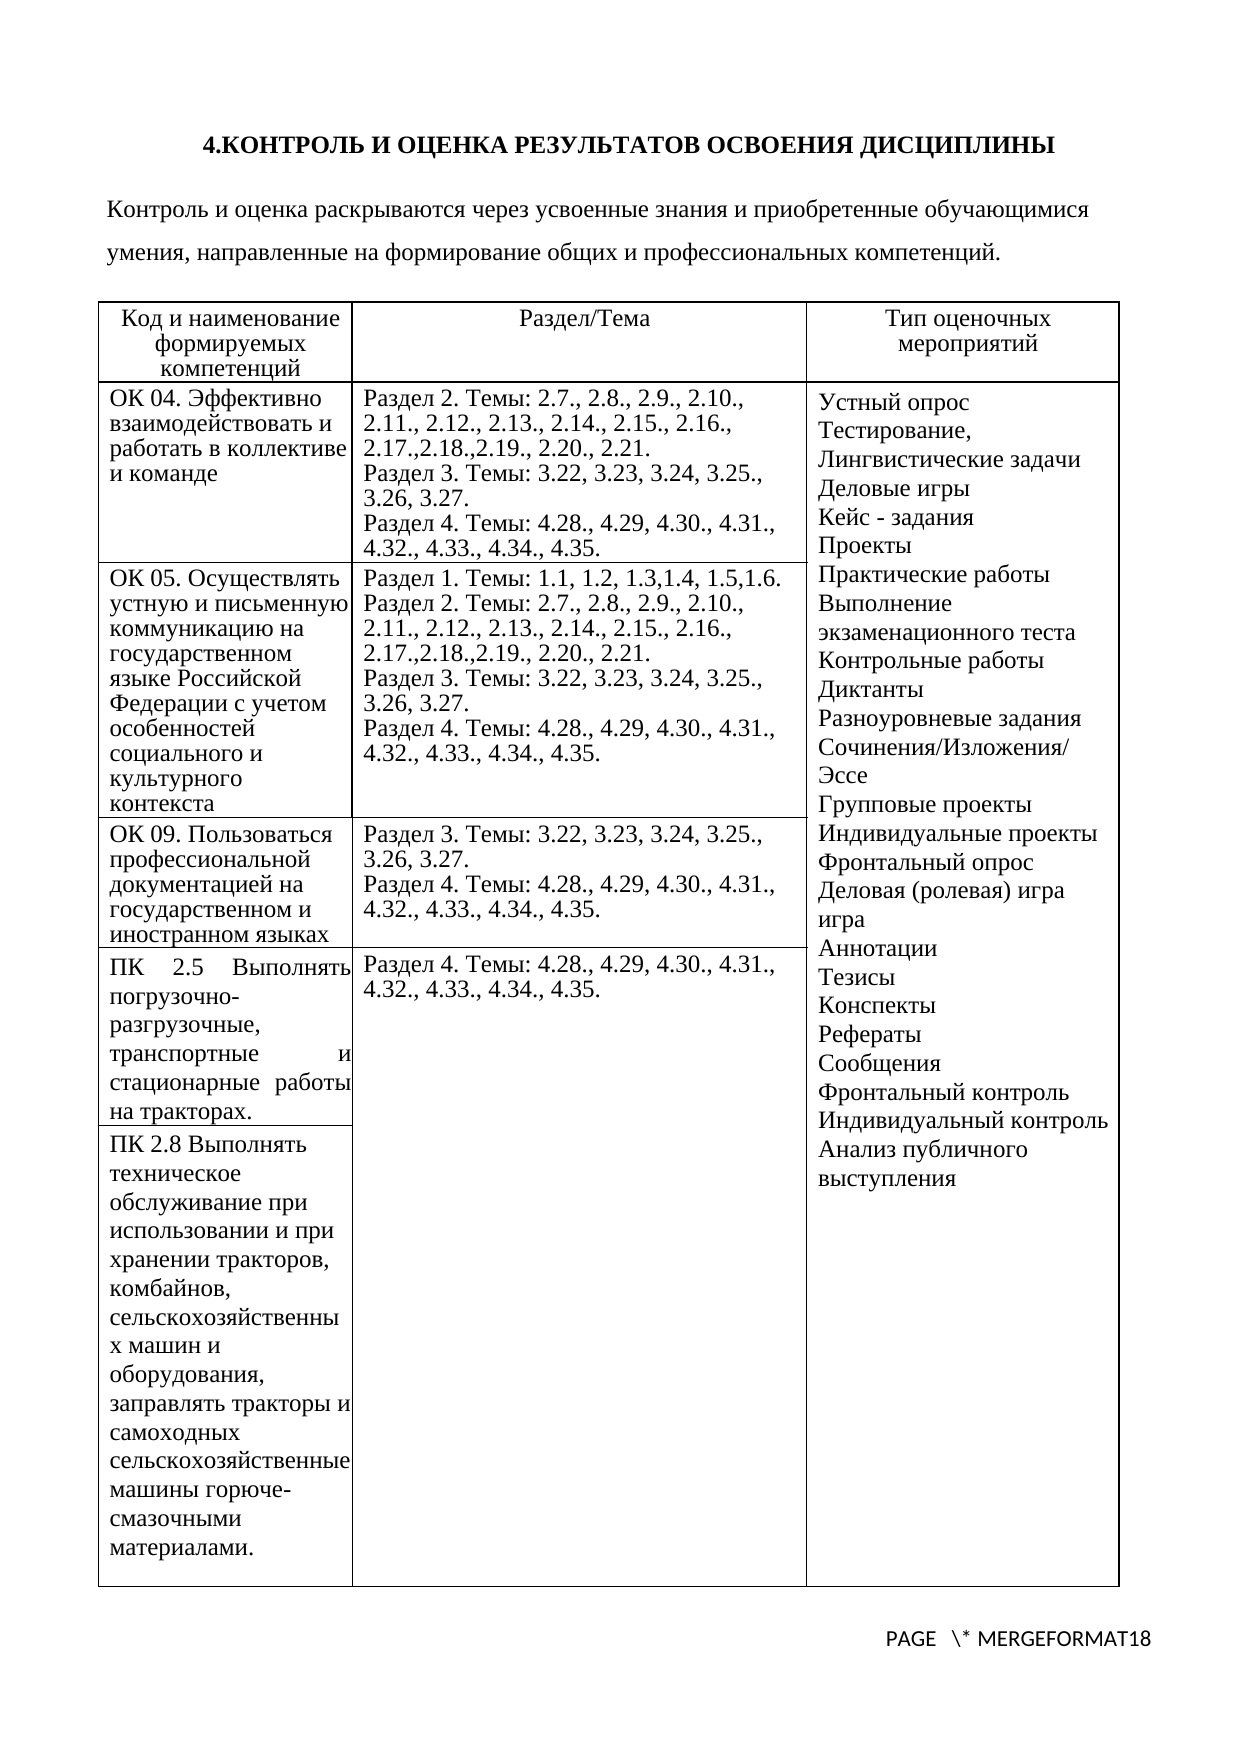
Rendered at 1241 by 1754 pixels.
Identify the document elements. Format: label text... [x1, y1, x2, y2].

text 4.КОНТРОЛЬ И ОЦЕНКА РЕЗУЛЬТАТОВ ОСВОЕНИЯ ДИСЦИПЛИНЫ [106, 130, 1152, 159]
table_cell ОК 04. Эффективно взаимодействовать и работать в коллективе и команде [99, 383, 351, 562]
table_cell ОК 05. Осуществлять устную и письменную коммуникацию на государственном языке Российской Федерации с учетом особенностей социального и культурного контекста [99, 563, 351, 817]
table_cell ПК 2.8 Выполнять техническое обслуживание при использовании и при хранении тракторов, комбайнов, сельскохозяйственных машин и оборудования, заправлять тракторы и самоходных сельскохозяйственные машины горюче-смазочными материалами. [99, 1126, 352, 1586]
table_cell Устный опрос Тестирование, Лингвистические задачи Деловые игры Кейс - задания Проекты Практические работы Выполнение экзаменационного теста Контрольные работы Диктанты Разноуровневые задания Сочинения/Изложения/Эссе Групповые проекты Индивидуальные проекты Фронтальный опрос Деловая (ролевая) игра игра Аннотации Тезисы Конспекты Рефераты Сообщения Фронтальный контроль Индивидуальный контроль Анализ публичного выступления [807, 383, 1118, 1586]
table_cell Раздел 1. Темы: 1.1, 1.2, 1.3,1.4, 1.5,1.6. Раздел 2. Темы: 2.7., 2.8., 2.9., 2.10., 2.11., 2.12., 2.13., 2.14., 2.15., 2.16., 2.17.,2.18.,2.19., 2.20., 2.21. Раздел 3. Темы: 3.22, 3.23, 3.24, 3.25., 3.26, 3.27. Раздел 4. Темы: 4.28., 4.29, 4.30., 4.31., 4.32., 4.33., 4.34., 4.35. [353, 563, 806, 817]
table_cell Раздел 4. Темы: 4.28., 4.29, 4.30., 4.31., 4.32., 4.33., 4.34., 4.35. [353, 948, 806, 1586]
table_header Раздел/Тема [353, 303, 806, 381]
table_cell Раздел 2. Темы: 2.7., 2.8., 2.9., 2.10., 2.11., 2.12., 2.13., 2.14., 2.15., 2.16., 2.17.,2.18.,2.19., 2.20., 2.21. Раздел 3. Темы: 3.22, 3.23, 3.24, 3.25., 3.26, 3.27. Раздел 4. Темы: 4.28., 4.29, 4.30., 4.31., 4.32., 4.33., 4.34., 4.35. [353, 383, 806, 562]
table_cell Раздел 3. Темы: 3.22, 3.23, 3.24, 3.25., 3.26, 3.27. Раздел 4. Темы: 4.28., 4.29, 4.30., 4.31., 4.32., 4.33., 4.34., 4.35. [353, 818, 806, 947]
text Контроль и оценка раскрываются через усвоенные знания и приобретенные обучающимися умения, направленные на формирование общих и профессиональных компетенций. [106, 194, 1152, 266]
table_cell ПК 2.5 Выполнять погрузочно-разгрузочные, транспортные и стационарные работы на тракторах. [99, 948, 352, 1124]
table_cell ОК 09. Пользоваться профессиональной документацией на государственном и иностранном языках [99, 818, 352, 947]
table_header Тип оценочных мероприятий [807, 303, 1118, 381]
table_header Код и наименование формируемых компетенций [99, 303, 351, 381]
